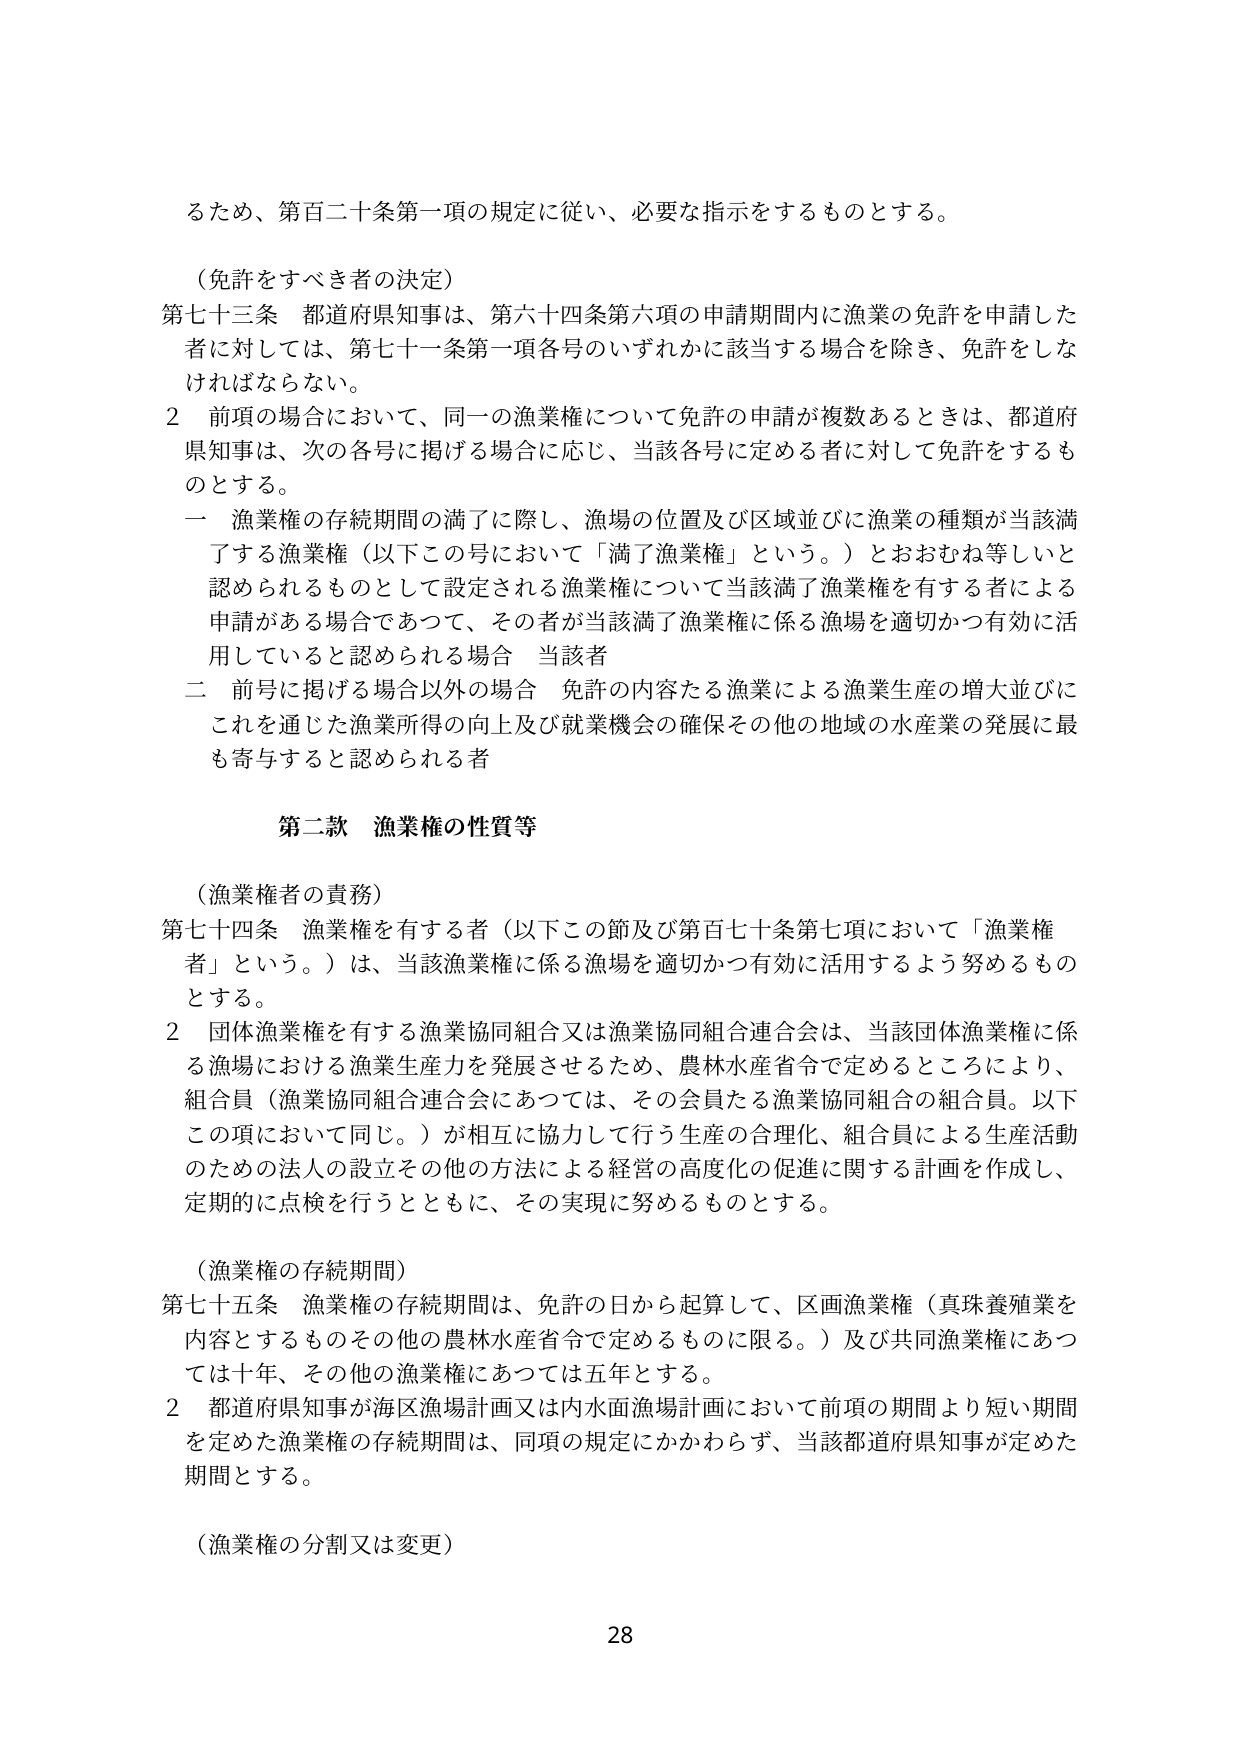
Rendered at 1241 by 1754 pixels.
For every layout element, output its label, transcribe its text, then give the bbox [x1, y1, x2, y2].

text 二 前号に掲げる場合以外の場合 免許の内容たる漁業による漁業生産の増大並びにこれを通じた漁業所得の向上及び就業機会の確保その他の地域の水産業の発展に最も寄与すると認められる者 [184, 672, 1079, 774]
text 第七十四条 漁業権を有する者（以下この節及び第百七十条第七項において「漁業権者」という。）は、当該漁業権に係る漁場を適切かつ有効に活用するよう努めるものとする。 [161, 911, 1079, 1014]
text ２ 前項の場合において、同一の漁業権について免許の申請が複数あるときは、都道府県知事は、次の各号に掲げる場合に応じ、当該各号に定める者に対して免許をするものとする。 [161, 399, 1079, 501]
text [161, 194, 1079, 228]
text （漁業権の存続期間） [184, 1253, 1079, 1287]
text ２ 都道府県知事が海区漁場計画又は内水面漁場計画において前項の期間より短い期間を定めた漁業権の存続期間は、同項の規定にかかわらず、当該都道府県知事が定めた期間とする。 [161, 1389, 1079, 1492]
text （漁業権者の責務） [184, 877, 1079, 911]
text （免許をすべき者の決定） [184, 262, 1079, 296]
text 第二款 漁業権の性質等 [276, 809, 1079, 843]
text ２ 団体漁業権を有する漁業協同組合又は漁業協同組合連合会は、当該団体漁業権に係る漁場における漁業生産力を発展させるため、農林水産省令で定めるところにより、組合員（漁業協同組合連合会にあつては、その会員たる漁業協同組合の組合員。以下この項において同じ。）が相互に協力して行う生産の合理化、組合員による生産活動のための法人の設立その他の方法による経営の高度化の促進に関する計画を作成し、定期的に点検を行うとともに、その実現に努めるものとする。 [161, 1014, 1079, 1219]
text 第七十三条 都道府県知事は、第六十四条第六項の申請期間内に漁業の免許を申請した者に対しては、第七十一条第一項各号のいずれかに該当する場合を除き、免許をしなければならない。 [161, 296, 1079, 399]
text （漁業権の分割又は変更） [184, 1526, 1079, 1560]
text 一 漁業権の存続期間の満了に際し、漁場の位置及び区域並びに漁業の種類が当該満了する漁業権（以下この号において「満了漁業権」という。）とおおむね等しいと認められるものとして設定される漁業権について当該満了漁業権を有する者による申請がある場合であつて、その者が当該満了漁業権に係る漁場を適切かつ有効に活用していると認められる場合 当該者 [184, 501, 1079, 672]
text 第七十五条 漁業権の存続期間は、免許の日から起算して、区画漁業権（真珠養殖業を内容とするものその他の農林水産省令で定めるものに限る。）及び共同漁業権にあつては十年、その他の漁業権にあつては五年とする。 [161, 1287, 1079, 1389]
